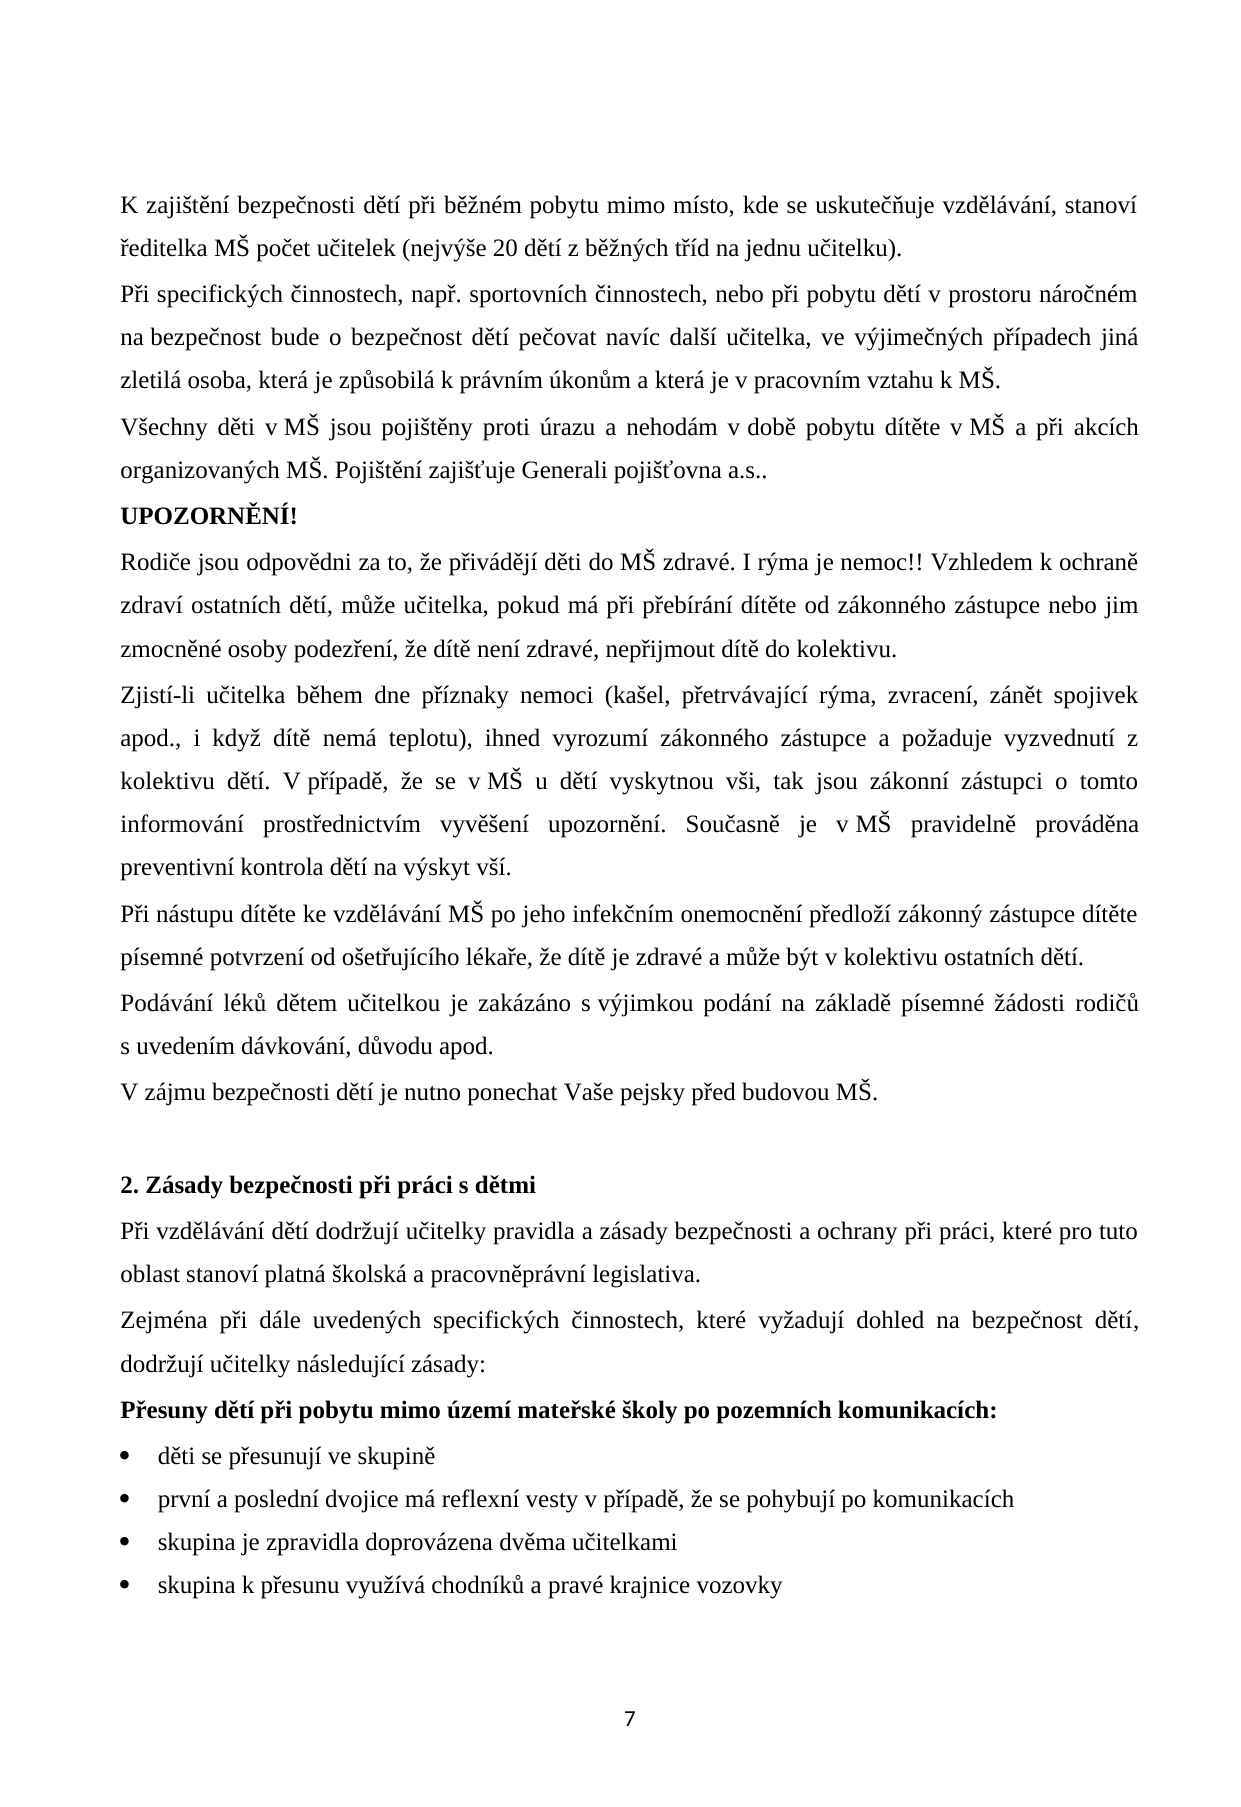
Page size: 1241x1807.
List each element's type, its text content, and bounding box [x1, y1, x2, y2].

text K zajištění bezpečnosti dětí při běžném pobytu mimo místo, kde se uskutečňuje vzdělávání, stanoví ředitelka MŠ počet učitelek (nejvýše 20 dětí z běžných tříd na jednu učitelku). [120, 190, 1139, 262]
text Rodiče jsou odpovědni za to, že přivádějí děti do MŠ zdravé. I rýma je nemoc!! Vzhledem k ochraně zdraví ostatních dětí, může učitelka, pokud má při přebírání dítěte od zákonného zástupce nebo jim zmocněné osoby podezření, že dítě není zdravé, nepřijmout dítě do kolektivu. [120, 547, 1139, 662]
list skupina k přesunu využívá chodníků a pravé krajnice vozovky [120, 1571, 1139, 1599]
text UPOZORNĚNÍ! [120, 501, 1139, 530]
text 2. Zásady bezpečnosti při práci s dětmi [120, 1170, 1139, 1199]
text Zjistí-li učitelka během dne příznaky nemoci (kašel, přetrvávající rýma, zvracení, zánět spojivek apod., i když dítě nemá teplotu), ihned vyrozumí zákonného zástupce a požaduje vyzvednutí z kolektivu dětí. V případě, že se v MŠ u dětí vyskytnou vši, tak jsou zákonní zástupci o tomto informování prostřednictvím vyvěšení upozornění. Současně je v MŠ pravidelně prováděna preventivní kontrola dětí na výskyt vší. [120, 680, 1139, 881]
list první a poslední dvojice má reflexní vesty v případě, že se pohybují po komunikacích [120, 1484, 1139, 1513]
text Při nástupu dítěte ke vzdělávání MŠ po jeho infekčním onemocnění předloží zákonný zástupce dítěte písemné potvrzení od ošetřujícího lékaře, že dítě je zdravé a může být v kolektivu ostatních dětí. [120, 899, 1139, 971]
list děti se přesunují ve skupině [120, 1441, 1139, 1470]
text Při specifických činnostech, např. sportovních činnostech, nebo při pobytu dětí v prostoru náročném na bezpečnost bude o bezpečnost dětí pečovat navíc další učitelka, ve výjimečných případech jiná zletilá osoba, která je způsobilá k právním úkonům a která je v pracovním vztahu k MŠ. [120, 279, 1139, 394]
text Všechny děti v MŠ jsou pojištěny proti úrazu a nehodám v době pobytu dítěte v MŠ a při akcích organizovaných MŠ. Pojištění zajišťuje Generali pojišťovna a.s.. [120, 412, 1139, 484]
text Podávání léků dětem učitelkou je zakázáno s výjimkou podání na základě písemné žádosti rodičů s uvedením dávkování, důvodu apod. [120, 988, 1139, 1060]
text Při vzdělávání dětí dodržují učitelky pravidla a zásady bezpečnosti a ochrany při práci, které pro tuto oblast stanoví platná školská a pracovněprávní legislativa. [120, 1216, 1139, 1288]
text Přesuny dětí při pobytu mimo území mateřské školy po pozemních komunikacích: [120, 1395, 1139, 1424]
list skupina je zpravidla doprovázena dvěma učitelkami [120, 1527, 1139, 1556]
text Zejména při dále uvedených specifických činnostech, které vyžadují dohled na bezpečnost dětí, dodržují učitelky následující zásady: [120, 1306, 1139, 1377]
text V zájmu bezpečnosti dětí je nutno ponechat Vaše pejsky před budovou MŠ. [120, 1077, 1139, 1106]
